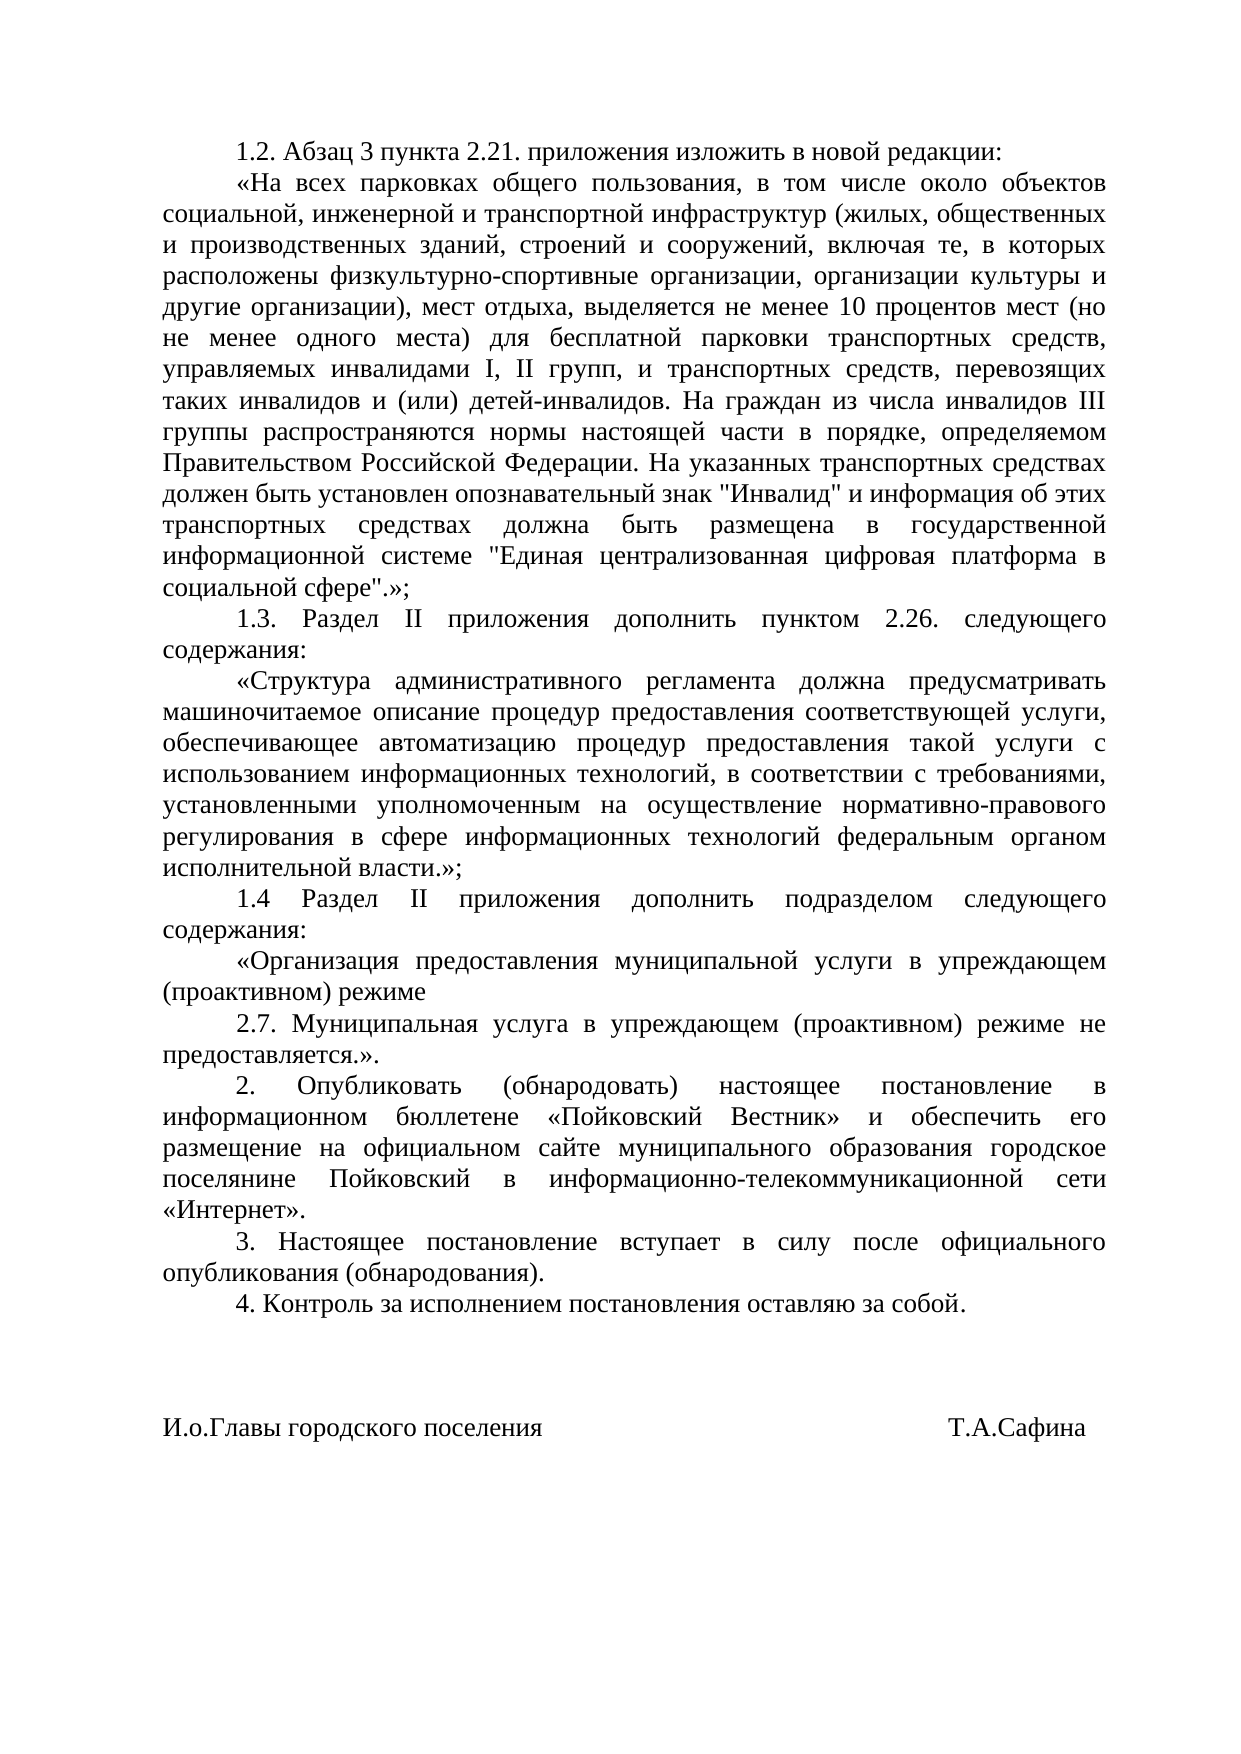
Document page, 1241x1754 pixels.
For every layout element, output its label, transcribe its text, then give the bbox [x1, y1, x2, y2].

text «На всех парковках общего пользования, в том числе около объектов социальной, инженерной и транспортной инфраструктур (жилых, общественных и производственных зданий, строений и сооружений, включая те, в которых расположены физкультурно-спортивные организации, организации культуры и другие организации), мест отдыха, выделяется не менее 10 процентов мест (но не менее одного места) для бесплатной парковки транспортных средств, управляемых инвалидами I, II групп, и транспортных средств, перевозящих таких инвалидов и (или) детей-инвалидов. На граждан из числа инвалидов III группы распространяются нормы настоящей части в порядке, определяемом Правительством Российской Федерации. На указанных транспортных средствах должен быть установлен опознавательный знак "Инвалид" и информация об этих транспортных средствах должна быть размещена в государственной информационной системе "Единая централизованная цифровая платформа в социальной сфере".»; [162, 166, 1107, 602]
text 2.7. Муниципальная услуга в упреждающем (проактивном) режиме не предоставляется.». [162, 1007, 1107, 1069]
text И.о.Главы городского поселения Т.А.Сафина [162, 1412, 1107, 1443]
text 4. Контроль за исполнением постановления оставляю за собой. [162, 1287, 1107, 1318]
text «Структура административного регламента должна предусматривать машиночитаемое описание процедур предоставления соответствующей услуги, обеспечивающее автоматизацию процедур предоставления такой услуги с использованием информационных технологий, в соответствии с требованиями, установленными уполномоченным на осуществление нормативно-правового регулирования в сфере информационных технологий федеральным органом исполнительной власти.»; [162, 664, 1107, 882]
text 1.3. Раздел II приложения дополнить пунктом 2.26. следующего содержания: [162, 602, 1107, 664]
text 2. Опубликовать (обнародовать) настоящее постановление в информационном бюллетене «Пойковский Вестник» и обеспечить его размещение на официальном сайте муниципального образования городское поселянине Пойковский в информационно-телекоммуникационной сети «Интернет». [162, 1069, 1107, 1225]
text 3. Настоящее постановление вступает в силу после официального опубликования (обнародования). [162, 1225, 1107, 1287]
text 1.2. Абзац 3 пункта 2.21. приложения изложить в новой редакции: [162, 134, 1107, 166]
text «Организация предоставления муниципальной услуги в упреждающем (проактивном) режиме [162, 944, 1107, 1007]
text 1.4 Раздел II приложения дополнить подразделом следующего содержания: [162, 882, 1107, 944]
